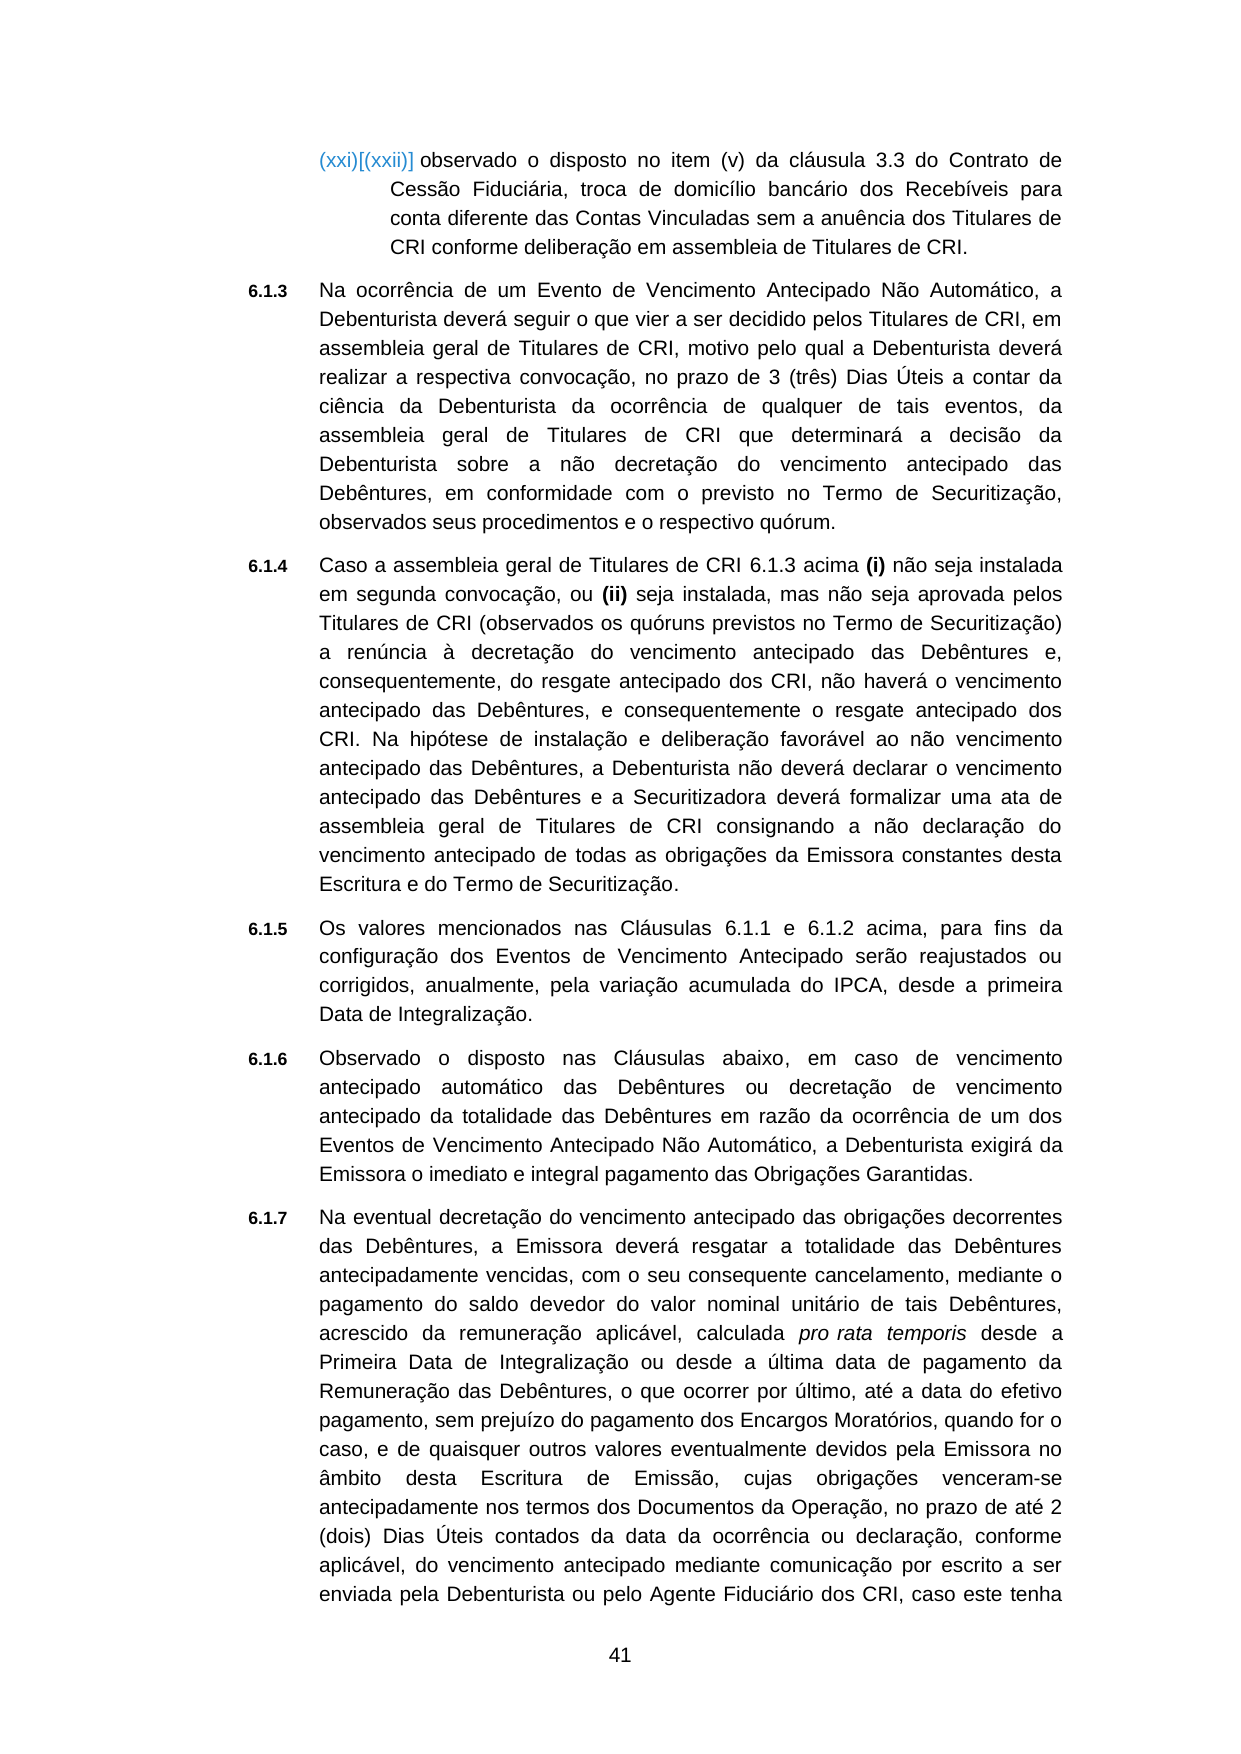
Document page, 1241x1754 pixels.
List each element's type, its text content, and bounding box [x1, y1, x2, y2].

text Os valores mencionados nas Cláusulas 6.1.1 e 6.1.2 acima, para fins da configuração dos Eventos de Vencimento Antecipado serão reajustados ou corrigidos, anualmente, pela variação acumulada do IPCA, desde a primeira Data de Integralização. [248, 915, 1063, 1026]
text Caso a assembleia geral de Titulares de CRI 6.1.3 acima (i) não seja instalada em segunda convocação, ou (ii) seja instalada, mas não seja aprovada pelos Titulares de CRI (observados os quóruns previstos no Termo de Securitização) a renúncia à decretação do vencimento antecipado das Debêntures e, consequentemente, do resgate antecipado dos CRI, não haverá o vencimento antecipado das Debêntures, e consequentemente o resgate antecipado dos CRI. Na hipótese de instalação e deliberação favorável ao não vencimento antecipado das Debêntures, a Debenturista não deverá declarar o vencimento antecipado das Debêntures e a Securitizadora deverá formalizar uma ata de assembleia geral de Titulares de CRI consignando a não declaração do vencimento antecipado de todas as obrigações da Emissora constantes desta Escritura e do Termo de Securitização. [248, 553, 1063, 896]
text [248, 1205, 1063, 1606]
text Observado o disposto nas Cláusulas abaixo, em caso de vencimento antecipado automático das Debêntures ou decretação de vencimento antecipado da totalidade das Debêntures em razão da ocorrência de um dos Eventos de Vencimento Antecipado Não Automático, a Debenturista exigirá da Emissora o imediato e integral pagamento das Obrigações Garantidas. [248, 1046, 1063, 1186]
text observado o disposto no item (v) da cláusula 3.3 do Contrato de Cessão Fiduciária, troca de domicílio bancário dos Recebíveis para conta diferente das Contas Vinculadas sem a anuência dos Titulares de CRI conforme deliberação em assembleia de Titulares de CRI. [319, 148, 1063, 258]
text Na ocorrência de um Evento de Vencimento Antecipado Não Automático, a Debenturista deverá seguir o que vier a ser decidido pelos Titulares de CRI, em assembleia geral de Titulares de CRI, motivo pelo qual a Debenturista deverá realizar a respectiva convocação, no prazo de 3 (três) Dias Úteis a contar da ciência da Debenturista da ocorrência de qualquer de tais eventos, da assembleia geral de Titulares de CRI que determinará a decisão da Debenturista sobre a não decretação do vencimento antecipado das Debêntures, em conformidade com o previsto no Termo de Securitização, observados seus procedimentos e o respectivo quórum. [248, 278, 1063, 534]
